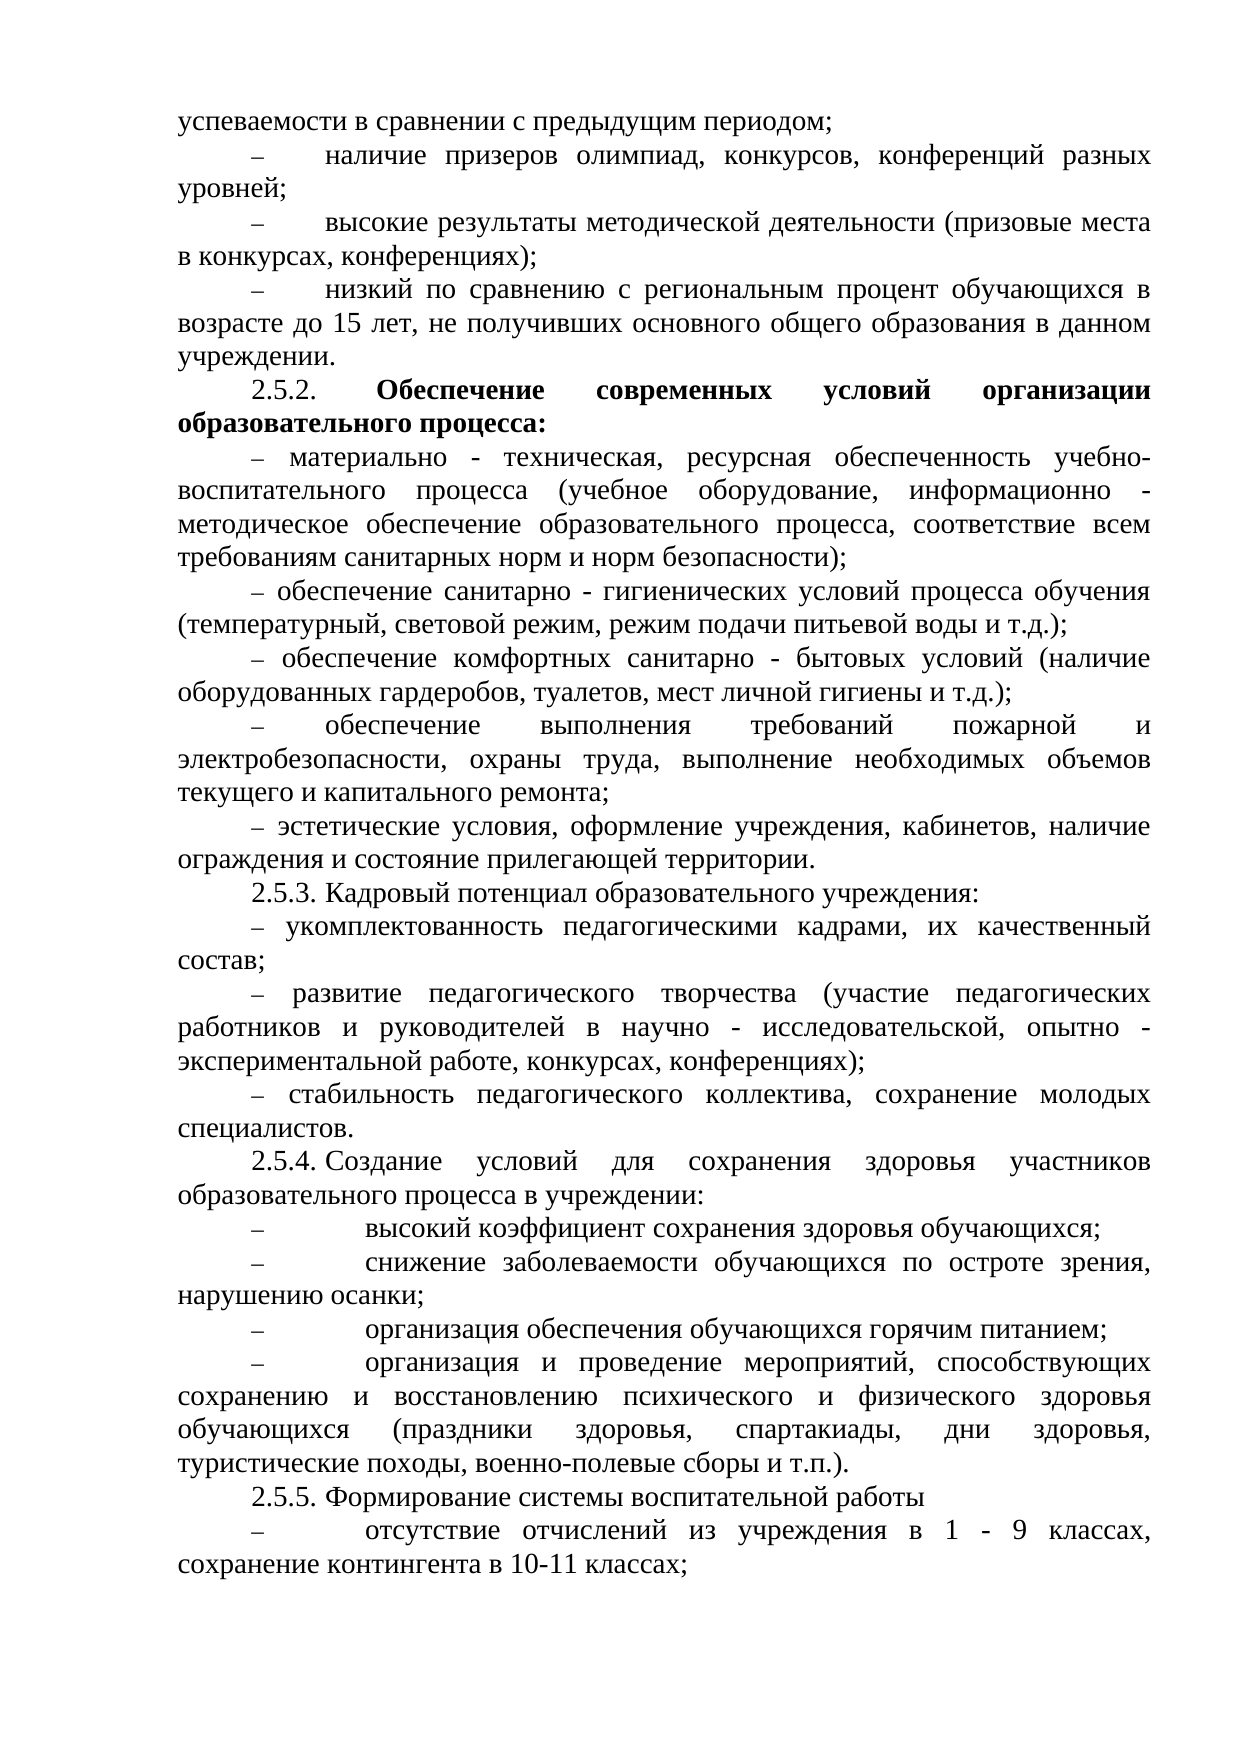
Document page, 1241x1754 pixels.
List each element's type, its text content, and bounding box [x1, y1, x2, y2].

list укомплектованность педагогическими кадрами, их качественный состав; [177, 908, 1152, 976]
list низкий по сравнению с региональным процент обучающихся в возрасте до 15 лет, не получивших основного общего образования в данном учреждении. [177, 271, 1152, 372]
list Обеспечение современных условий организации образовательного процесса: [177, 372, 1152, 439]
list организация обеспечения обучающихся горячим питанием; [177, 1311, 1152, 1344]
list высокие результаты методической деятельности (призовые места в конкурсах, конференциях); [177, 204, 1152, 271]
list Создание условий для сохранения здоровья участников образовательного процесса в учреждении: [177, 1143, 1152, 1210]
list обеспечение санитарно - гигиенических условий процесса обучения (температурный, световой режим, режим подачи питьевой воды и т.д.); [177, 573, 1152, 640]
list материально - техническая, ресурсная обеспеченность учебно-воспитательного процесса (учебное оборудование, информационно - методическое обеспечение образовательного процесса, соответствие всем требованиям санитарных норм и норм безопасности); [177, 439, 1152, 573]
list наличие призеров олимпиад, конкурсов, конференций разных уровней; [177, 137, 1152, 204]
list обеспечение комфортных санитарно - бытовых условий (наличие оборудованных гардеробов, туалетов, мест личной гигиены и т.д.); [177, 640, 1152, 707]
list Кадровый потенциал образовательного учреждения: [177, 875, 1152, 908]
list организация и проведение мероприятий, способствующих сохранению и восстановлению психического и физического здоровья обучающихся (праздники здоровья, спартакиады, дни здоровья, туристические походы, военно-полевые сборы и т.п.). [177, 1344, 1152, 1479]
list обеспечение выполнения требований пожарной и электробезопасности, охраны труда, выполнение необходимых объемов текущего и капитального ремонта; [177, 707, 1152, 808]
list отсутствие отчислений из учреждения в 1 - 9 классах, сохранение контингента в 10-11 классах; [177, 1512, 1152, 1579]
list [177, 103, 1152, 137]
list высокий коэффициент сохранения здоровья обучающихся; [177, 1210, 1152, 1244]
list эстетические условия, оформление учреждения, кабинетов, наличие ограждения и состояние прилегающей территории. [177, 808, 1152, 875]
list снижение заболеваемости обучающихся по остроте зрения, нарушению осанки; [177, 1244, 1152, 1311]
list Формирование системы воспитательной работы [177, 1479, 1152, 1512]
list стабильность педагогического коллектива, сохранение молодых специалистов. [177, 1076, 1152, 1143]
list развитие педагогического творчества (участие педагогических работников и руководителей в научно - исследовательской, опытно - экспериментальной работе, конкурсах, конференциях); [177, 976, 1152, 1076]
